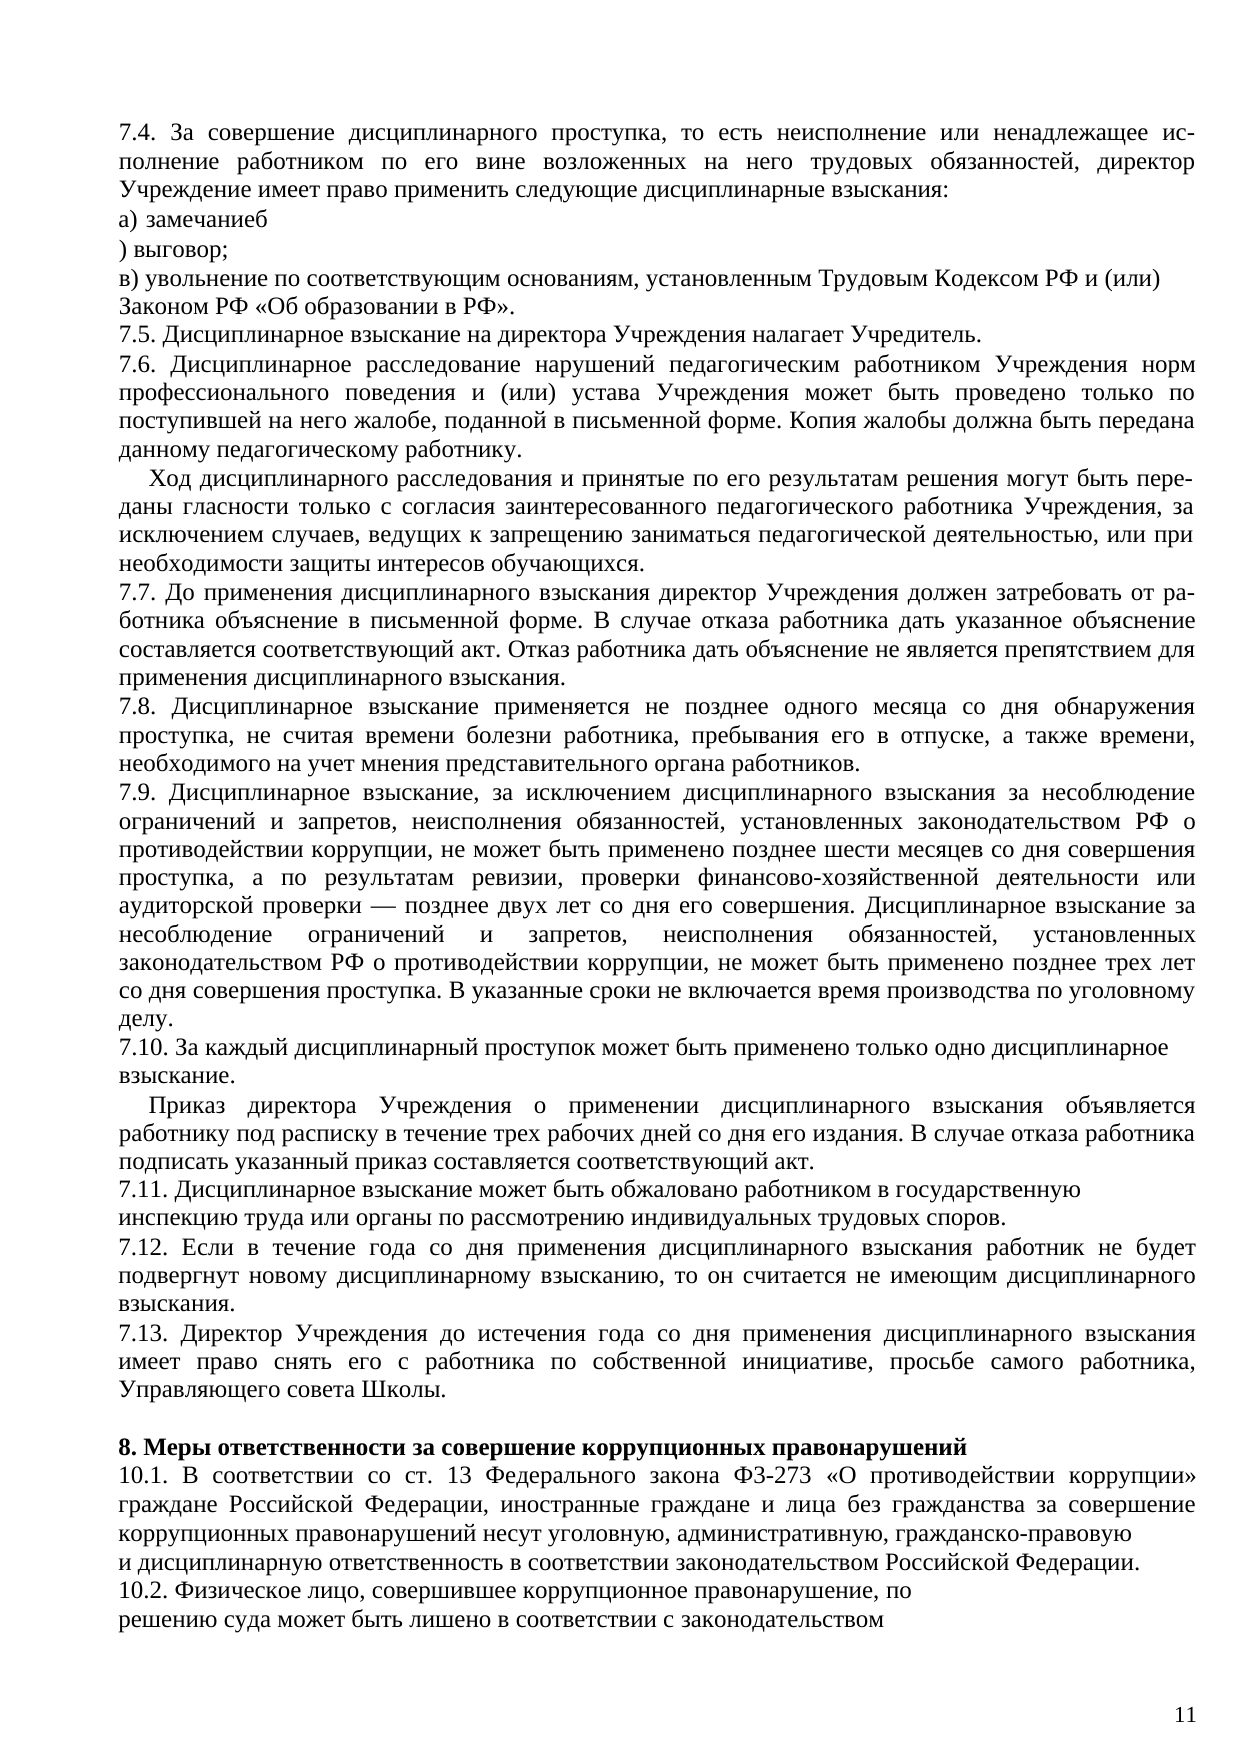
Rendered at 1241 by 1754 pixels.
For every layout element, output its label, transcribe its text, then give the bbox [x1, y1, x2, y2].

text 7.5. Дисциплинарное взыскание на директора Учреждения налагает Учредитель. [119, 319, 1197, 348]
text 7.4. За совершение дисциплинарного проступка, то есть неисполнение или ненадлежащее ис-полнение работником по его вине возложенных на него трудовых обязанностей, директор Учреждение имеет право применить следующие дисциплинарные взыскания: [119, 118, 1197, 203]
list замечаниеб) выговор; [118, 204, 276, 263]
text Приказ директора Учреждения о применении дисциплинарного взыскания объявляется работнику под расписку в течение трех рабочих дней со дня его издания. В случае отказа работника подписать указанный приказ составляется соответствующий акт. [119, 1091, 1197, 1175]
text 10.2. Физическое лицо, совершившее коррупционное правонарушение, по [118, 1576, 1197, 1604]
text 7.11. Дисциплинарное взыскание может быть обжаловано работником в государственную инспекцию труда или органы по рассмотрению индивидуальных трудовых споров. [118, 1175, 1194, 1231]
text решению суда может быть лишено в соответствии с законодательством [118, 1604, 1197, 1633]
text Ход дисциплинарного расследования и принятые по его результатам решения могут быть пере-даны гласности только с согласия заинтересованного педагогического работника Учреждения, за исключением случаев, ведущих к запрещению заниматься педагогической деятельностью, или при необходимости защиты интересов обучающихся. [119, 464, 1194, 577]
text 7.6. Дисциплинарное расследование нарушений педагогическим работником Учреждения норм профессионального поведения и (или) устава Учреждения может быть проведено только по поступившей на него жалобе, поданной в письменной форме. Копия жалобы должна быть передана данному педагогическому работнику. [119, 349, 1197, 462]
text в) увольнение по соответствующим основаниям, установленным Трудовым Кодексом РФ и (или) Законом РФ «Об образовании в РФ». [119, 264, 1197, 319]
text 7.10. За каждый дисциплинарный проступок может быть применено только одно дисциплинарное взыскание. [119, 1033, 1197, 1089]
text 7.7. До применения дисциплинарного взыскания директор Учреждения должен затребовать от ра-ботника объяснение в письменной форме. В случае отказа работника дать указанное объяснение составляется соответствующий акт. Отказ работника дать объяснение не является препятствием для применения дисциплинарного взыскания. [119, 578, 1197, 691]
text и дисциплинарную ответственность в соответствии законодательством Российской Федерации. [118, 1547, 1197, 1576]
text 7.12. Если в течение года со дня применения дисциплинарного взыскания работник не будет подвергнут новому дисциплинарному взысканию, то он считается не имеющим дисциплинарного взыскания. [118, 1232, 1197, 1317]
text 7.9. Дисциплинарное взыскание, за исключением дисциплинарного взыскания за несоблюдение ограничений и запретов, неисполнения обязанностей, установленных законодательством РФ о противодействии коррупции, не может быть применено позднее шести месяцев со дня совершения проступка, а по результатам ревизии, проверки финансово-хозяйственной деятельности или аудиторской проверки — позднее двух лет со дня его совершения. Дисциплинарное взыскание за несоблюдение ограничений и запретов, неисполнения обязанностей, установленных законодательством РФ о противодействии коррупции, не может быть применено позднее трех лет со дня совершения проступка. В указанные сроки не включается время производства по уголовному делу. [119, 778, 1197, 1032]
text 7.13. Директор Учреждения до истечения года со дня применения дисциплинарного взыскания имеет право снять его с работника по собственной инициативе, просьбе самого работника, Управляющего совета Школы. [118, 1318, 1197, 1403]
text 10.1. В соответствии со ст. 13 Федерального закона Ф3-273 «О противодействии коррупции» граждане Российской Федерации, иностранные граждане и лица без гражданства за совершение коррупционных правонарушений несут уголовную, административную, гражданско-правовую [118, 1461, 1197, 1547]
text 7.8. Дисциплинарное взыскание применяется не позднее одного месяца со дня обнаружения проступка, не считая времени болезни работника, пребывания его в отпуске, а также времени, необходимого на учет мнения представительного органа работников. [119, 692, 1197, 777]
text 8. Меры ответственности за совершение коррупционных правонарушений [118, 1432, 1197, 1461]
